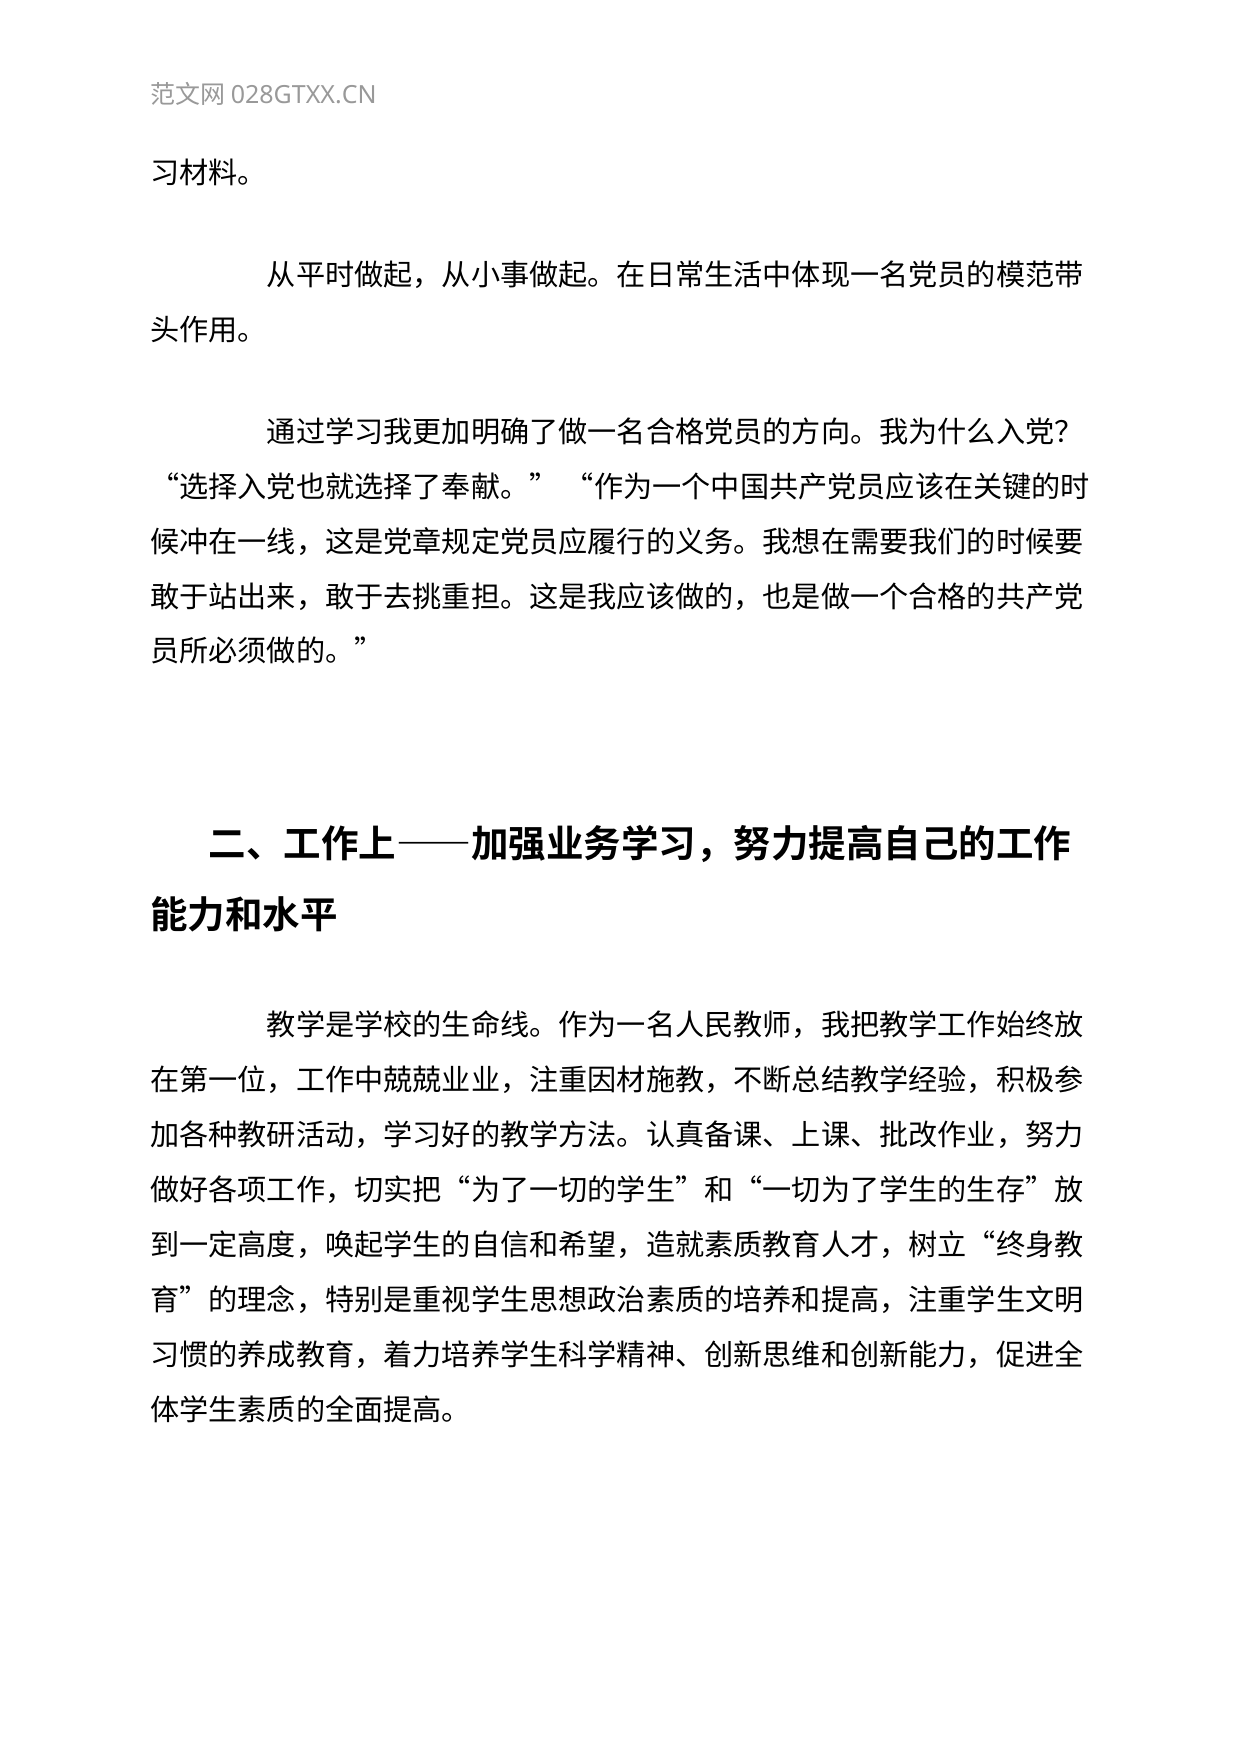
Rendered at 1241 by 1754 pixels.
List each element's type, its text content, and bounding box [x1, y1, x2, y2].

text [150, 150, 1090, 192]
text 教学是学校的生命线。作为一名人民教师，我把教学工作始终放在第一位，工作中兢兢业业，注重因材施教，不断总结教学经验，积极参加各种教研活动，学习好的教学方法。认真备课、上课、批改作业，努力做好各项工作，切实把“为了一切的学生”和“一切为了学生的生存”放到一定高度，唤起学生的自信和希望，造就素质教育人才，树立“终身教育”的理念，特别是重视学生思想政治素质的培养和提高，注重学生文明习惯的养成教育，着力培养学生科学精神、创新思维和创新能力，促进全体学生素质的全面提高。 [150, 1002, 1090, 1428]
text 通过学习我更加明确了做一名合格党员的方向。我为什么入党？“选择入党也就选择了奉献。” “作为一个中国共产党员应该在关键的时候冲在一线，这是党章规定党员应履行的义务。我想在需要我们的时候要敢于站出来，敢于去挑重担。这是我应该做的，也是做一个合格的共产党员所必须做的。” [150, 408, 1090, 670]
text 二、工作上——加强业务学习，努力提高自己的工作能力和水平 [150, 814, 1090, 939]
text 从平时做起，从小事做起。在日常生活中体现一名党员的模范带头作用。 [150, 252, 1090, 349]
